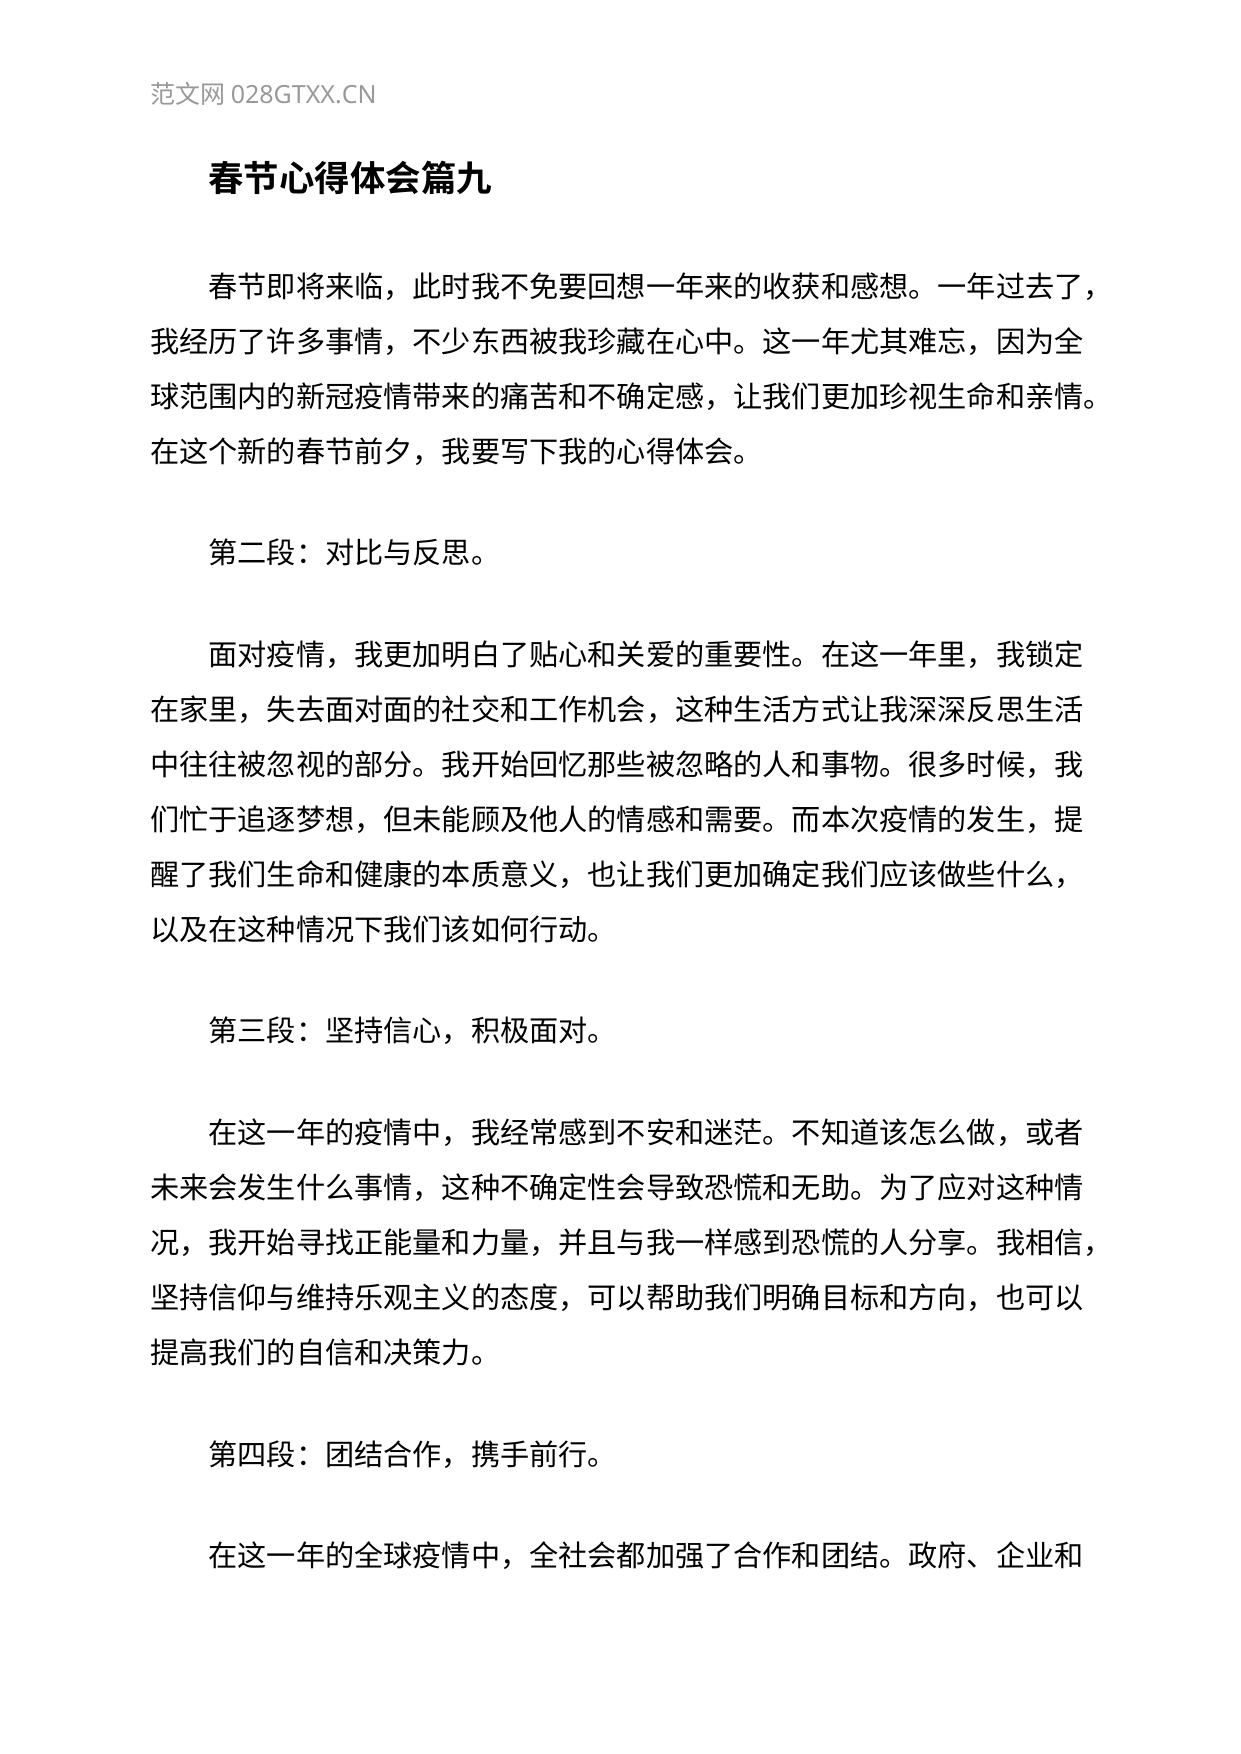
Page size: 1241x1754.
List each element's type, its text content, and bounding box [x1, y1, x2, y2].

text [150, 1533, 1090, 1575]
text 面对疫情，我更加明白了贴心和关爱的重要性。在这一年里，我锁定在家里，失去面对面的社交和工作机会，这种生活方式让我深深反思生活中往往被忽视的部分。我开始回忆那些被忽略的人和事物。很多时候，我们忙于追逐梦想，但未能顾及他人的情感和需要。而本次疫情的发生，提醒了我们生命和健康的本质意义，也让我们更加确定我们应该做些什么，以及在这种情况下我们该如何行动。 [150, 632, 1090, 948]
text 春节心得体会篇九 [150, 150, 1090, 201]
text 第二段：对比与反思。 [150, 530, 1090, 572]
text 在这一年的疫情中，我经常感到不安和迷茫。不知道该怎么做，或者未来会发生什么事情，这种不确定性会导致恐慌和无助。为了应对这种情况，我开始寻找正能量和力量，并且与我一样感到恐慌的人分享。我相信，坚持信仰与维持乐观主义的态度，可以帮助我们明确目标和方向，也可以提高我们的自信和决策力。 [150, 1110, 1090, 1372]
text 春节即将来临，此时我不免要回想一年来的收获和感想。一年过去了，我经历了许多事情，不少东西被我珍藏在心中。这一年尤其难忘，因为全球范围内的新冠疫情带来的痛苦和不确定感，让我们更加珍视生命和亲情。在这个新的春节前夕，我要写下我的心得体会。 [150, 263, 1090, 470]
text 第四段：团结合作，携手前行。 [150, 1431, 1090, 1473]
text 第三段：坚持信心，积极面对。 [150, 1008, 1090, 1050]
